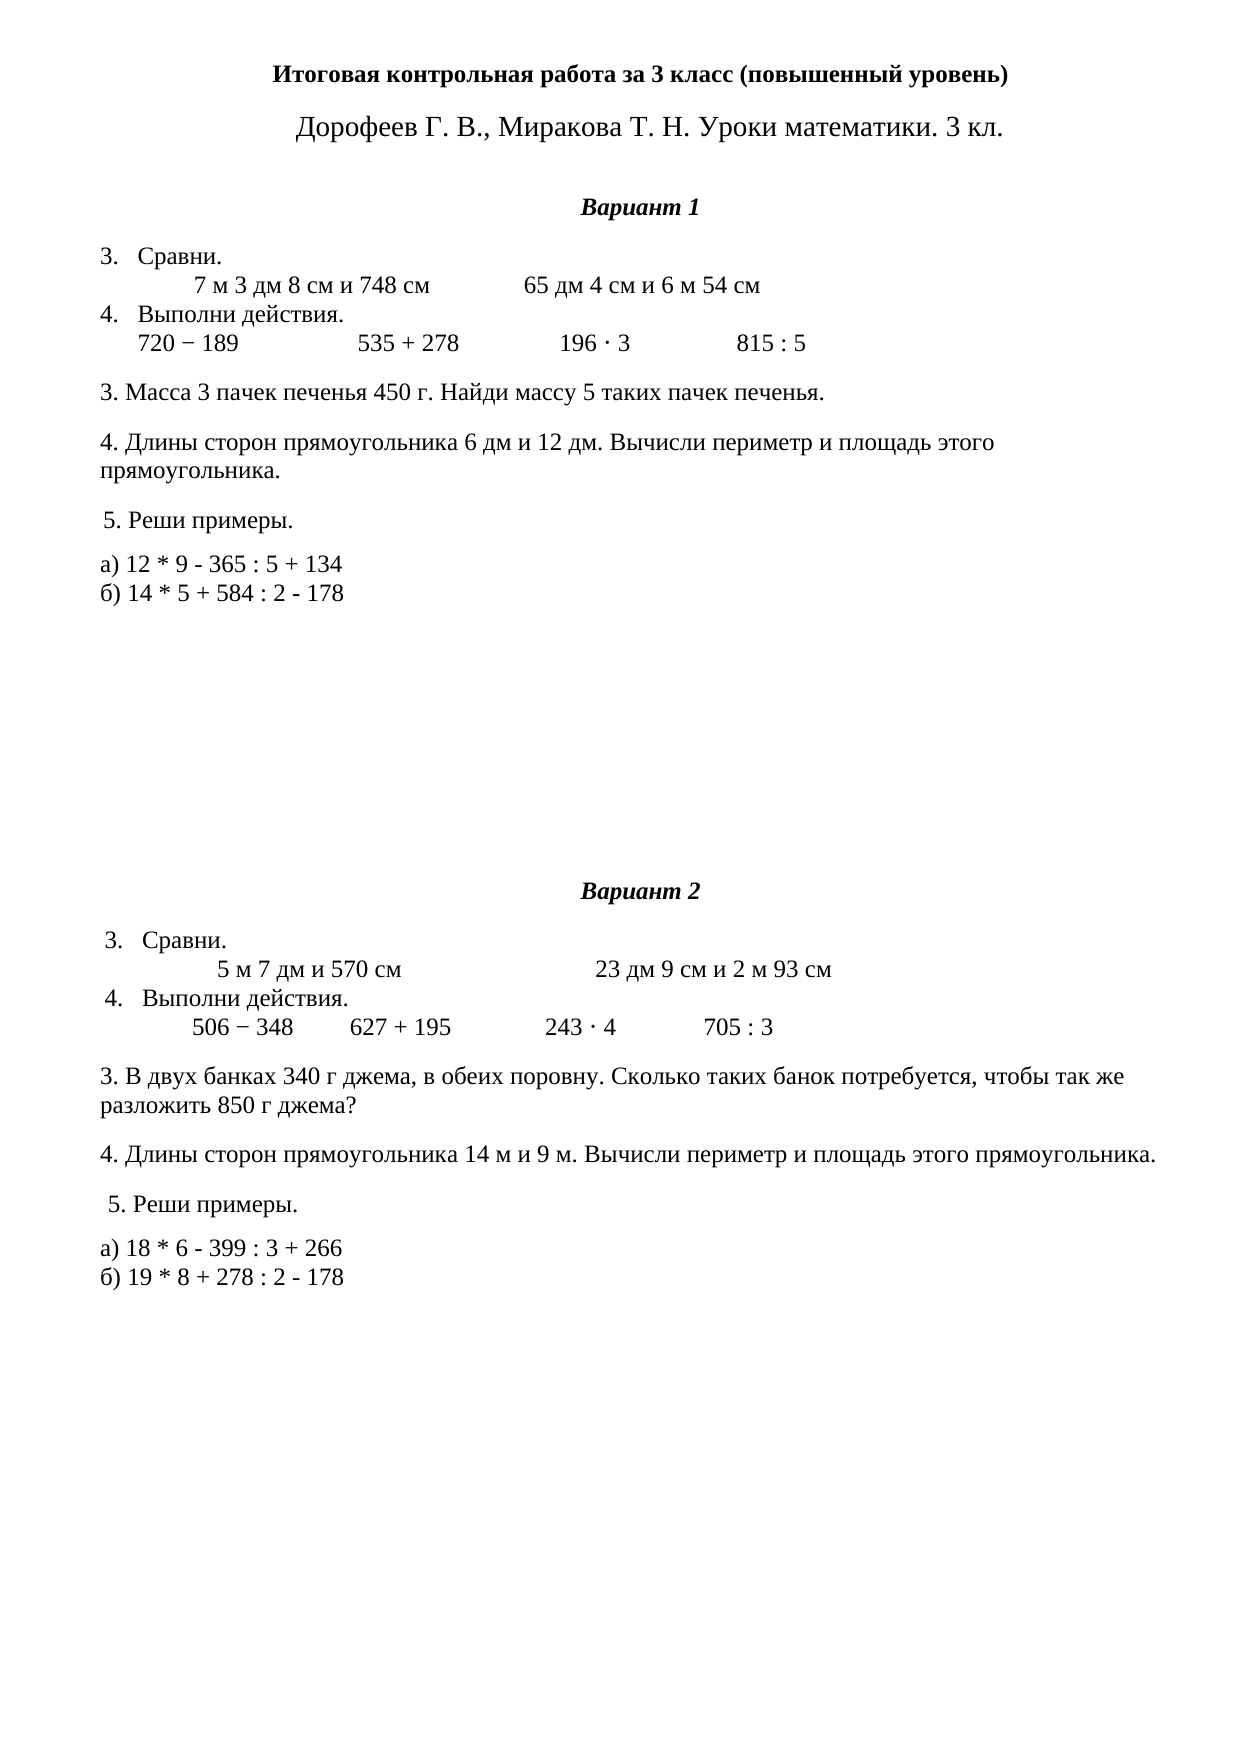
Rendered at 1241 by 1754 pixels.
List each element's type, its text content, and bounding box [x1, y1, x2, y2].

text 5. Реши примеры. [59, 1189, 1181, 1218]
text а) 18 * 6 - 399 : 3 + 266 б) 19 * 8 + 278 : 2 - 178 [100, 1233, 1181, 1291]
text 4. Длины сторон прямоугольника 6 дм и 12 дм. Вычисли периметр и площадь этого прямоугольника. [100, 427, 1181, 484]
list Выполни действия. [104, 983, 1181, 1012]
list 7 м 3 дм 8 см и 748 см 65 дм 4 см и 6 м 54 см [137, 270, 1181, 299]
text 3. Масса 3 пачек печенья 450 г. Найди массу 5 таких пачек печенья. [100, 377, 1181, 406]
list 506 − 348 627 + 195 243 ⋅ 4 705 : 3 [142, 1012, 1181, 1040]
text 4. Длины сторон прямоугольника 14 м и 9 м. Вычисли периметр и площадь этого прямоугольника. [100, 1139, 1181, 1168]
text 5. Реши примеры. [59, 505, 1181, 534]
text 3. В двух банках 340 г джема, в обеих поровну. Сколько таких банок потребуется, чтобы так же разложить 850 г джема? [100, 1061, 1181, 1119]
text Итоговая контрольная работа за 3 класс (повышенный уровень) [100, 59, 1181, 88]
list Сравни. [100, 241, 1181, 270]
list 720 − 189 535 + 278 196 ⋅ 3 815 : 5 [137, 328, 1181, 356]
text Дорофеев Г. В., Миракова Т. Н. Уроки математики. 3 кл. [118, 109, 1181, 142]
text а) 12 * 9 - 365 : 5 + 134 б) 14 * 5 + 584 : 2 - 178 [100, 549, 1181, 607]
list Сравни. [104, 925, 1181, 954]
list Выполни действия. [100, 299, 1181, 328]
list 5 м 7 дм и 570 см 23 дм 9 см и 2 м 93 см [142, 954, 1181, 983]
text Вариант 1 [100, 192, 1181, 221]
text Вариант 2 [100, 876, 1181, 904]
